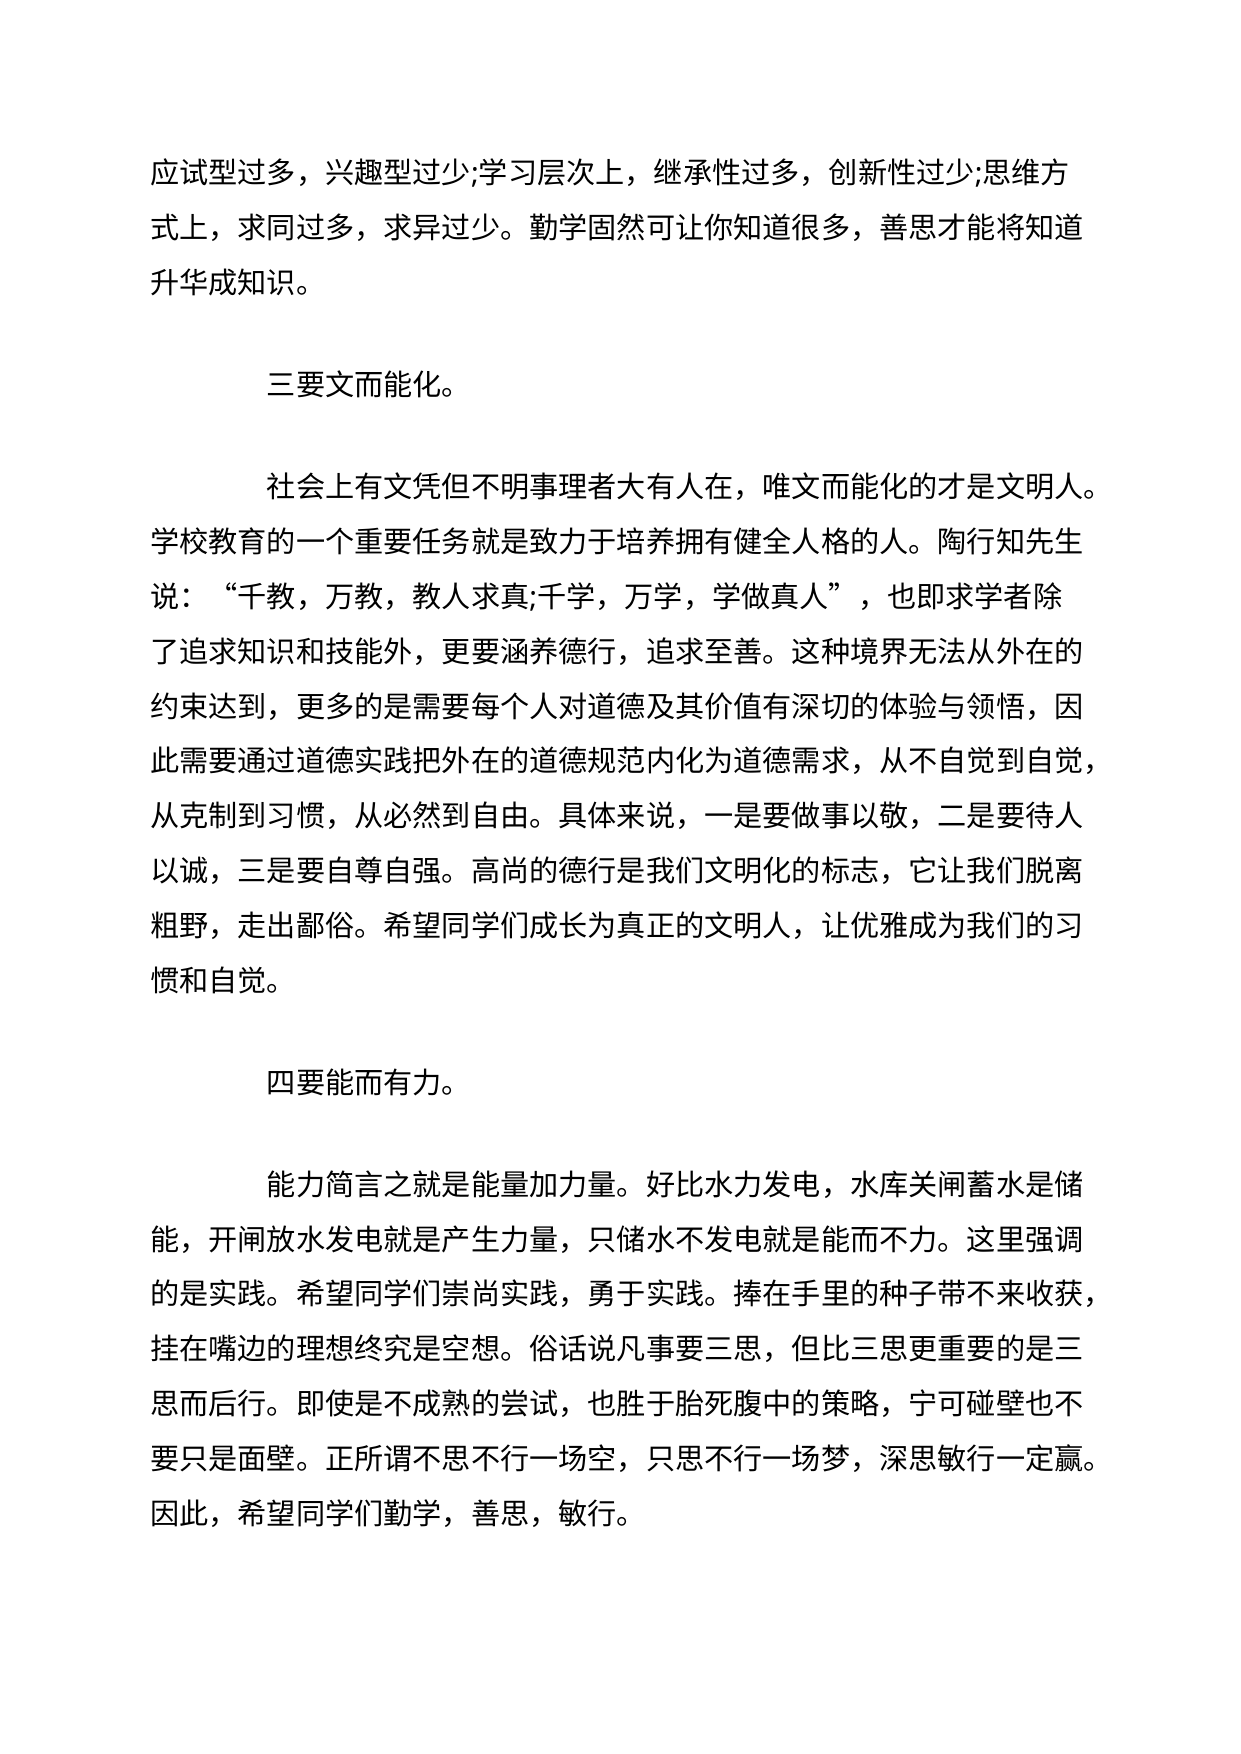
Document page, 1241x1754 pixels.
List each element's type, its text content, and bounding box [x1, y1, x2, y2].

text 四要能而有力。 [150, 1059, 1090, 1102]
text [150, 150, 1090, 302]
text 能力简言之就是能量加力量。好比水力发电，水库关闸蓄水是储能，开闸放水发电就是产生力量，只储水不发电就是能而不力。这里强调的是实践。希望同学们崇尚实践，勇于实践。捧在手里的种子带不来收获，挂在嘴边的理想终究是空想。俗话说凡事要三思，但比三思更重要的是三思而后行。即使是不成熟的尝试，也胜于胎死腹中的策略，宁可碰壁也不要只是面壁。正所谓不思不行一场空，只思不行一场梦，深思敏行一定赢。因此，希望同学们勤学，善思，敏行。 [150, 1161, 1090, 1533]
text 三要文而能化。 [150, 362, 1090, 404]
text 社会上有文凭但不明事理者大有人在，唯文而能化的才是文明人。学校教育的一个重要任务就是致力于培养拥有健全人格的人。陶行知先生说：“千教，万教，教人求真;千学，万学，学做真人”，也即求学者除了追求知识和技能外，更要涵养德行，追求至善。这种境界无法从外在的约束达到，更多的是需要每个人对道德及其价值有深切的体验与领悟，因此需要通过道德实践把外在的道德规范内化为道德需求，从不自觉到自觉，从克制到习惯，从必然到自由。具体来说，一是要做事以敬，二是要待人以诚，三是要自尊自强。高尚的德行是我们文明化的标志，它让我们脱离粗野，走出鄙俗。希望同学们成长为真正的文明人，让优雅成为我们的习惯和自觉。 [150, 463, 1090, 1000]
